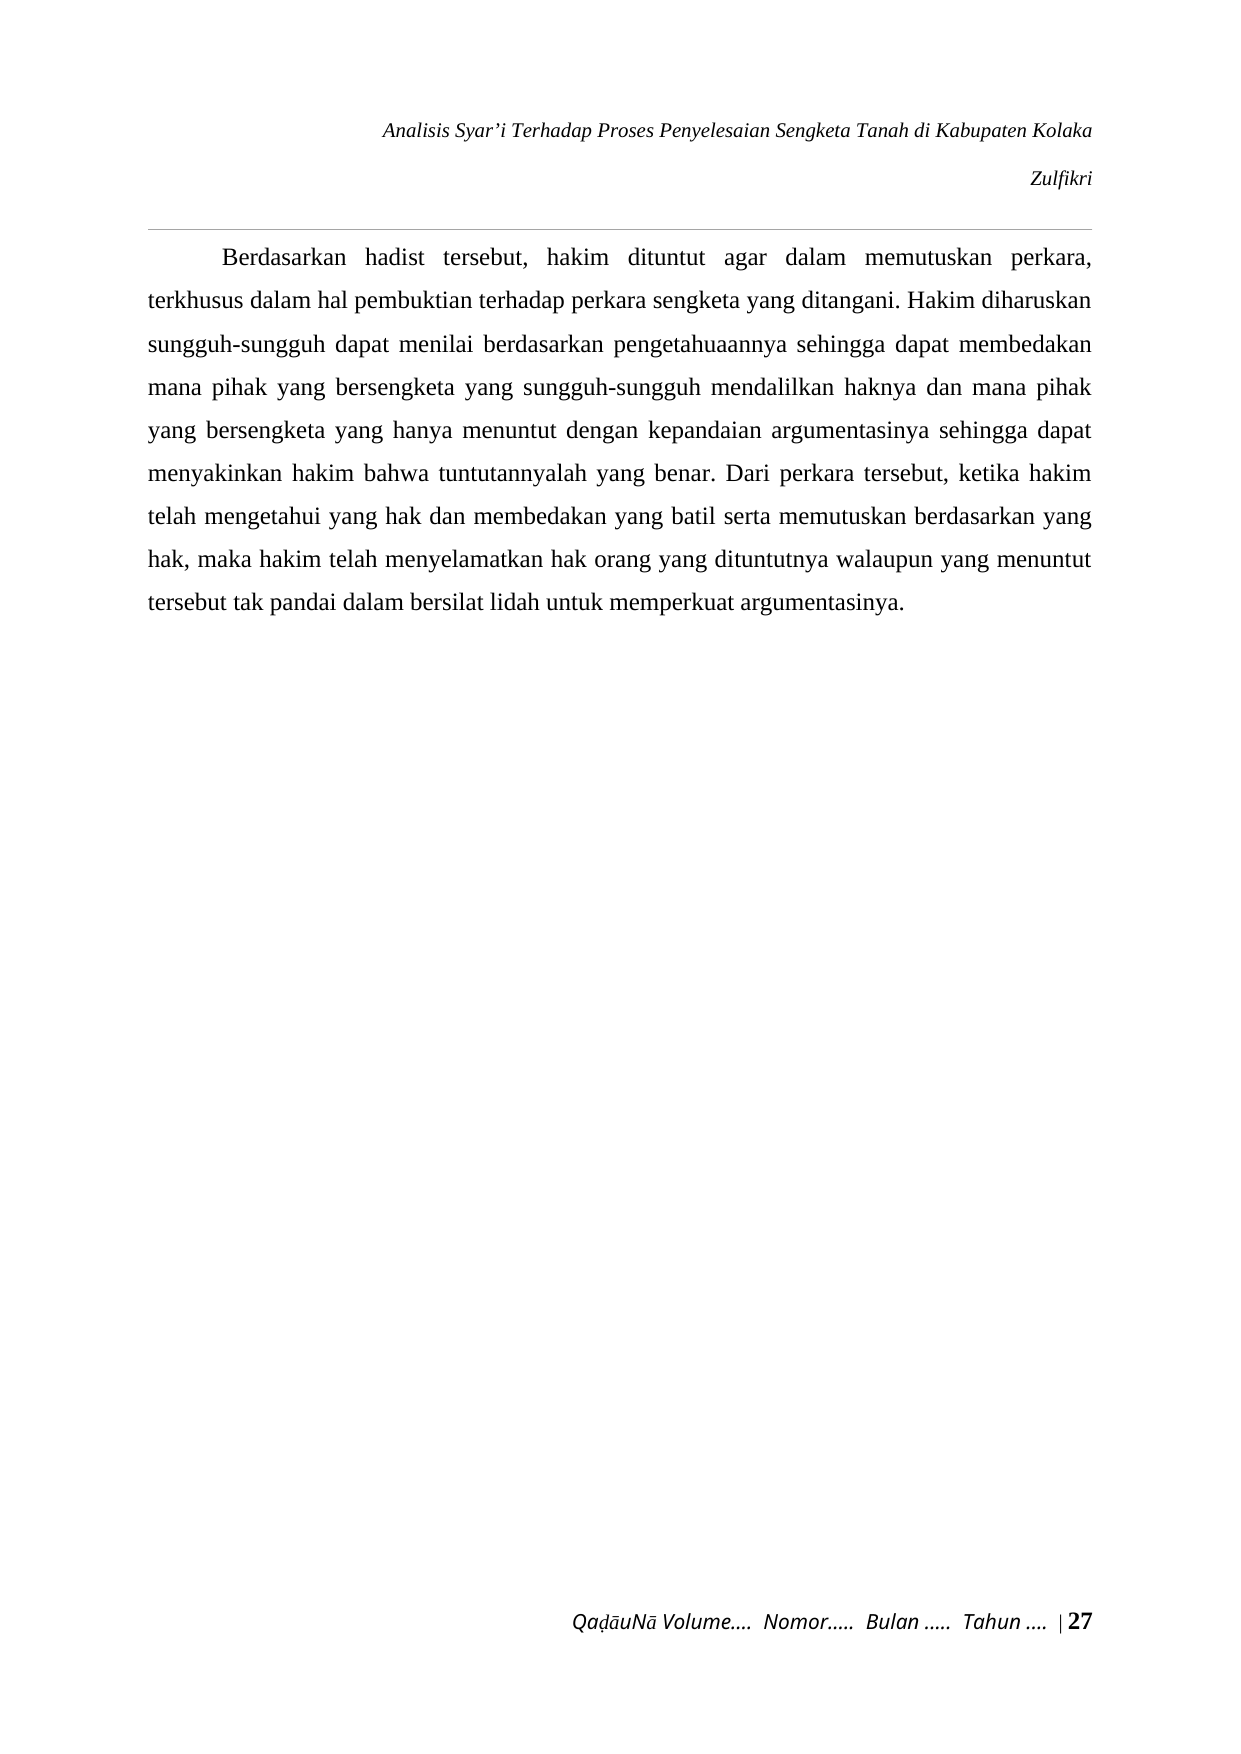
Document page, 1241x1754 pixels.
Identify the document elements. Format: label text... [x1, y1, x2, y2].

text Berdasarkan hadist tersebut, hakim dituntut agar dalam memutuskan perkara, terkhusus dalam hal pembuktian terhadap perkara sengketa yang ditangani. Hakim diharuskan sungguh-sungguh dapat menilai berdasarkan pengetahuaannya sehingga dapat membedakan mana pihak yang bersengketa yang sungguh-sungguh mendalilkan haknya dan mana pihak yang bersengketa yang hanya menuntut dengan kepandaian argumentasinya sehingga dapat menyakinkan hakim bahwa tuntutannyalah yang benar. Dari perkara tersebut, ketika hakim telah mengetahui yang hak dan membedakan yang batil serta memutuskan berdasarkan yang hak, maka hakim telah menyelamatkan hak orang yang dituntutnya walaupun yang menuntut tersebut tak pandai dalam bersilat lidah untuk memperkuat argumentasinya. [148, 242, 1092, 616]
